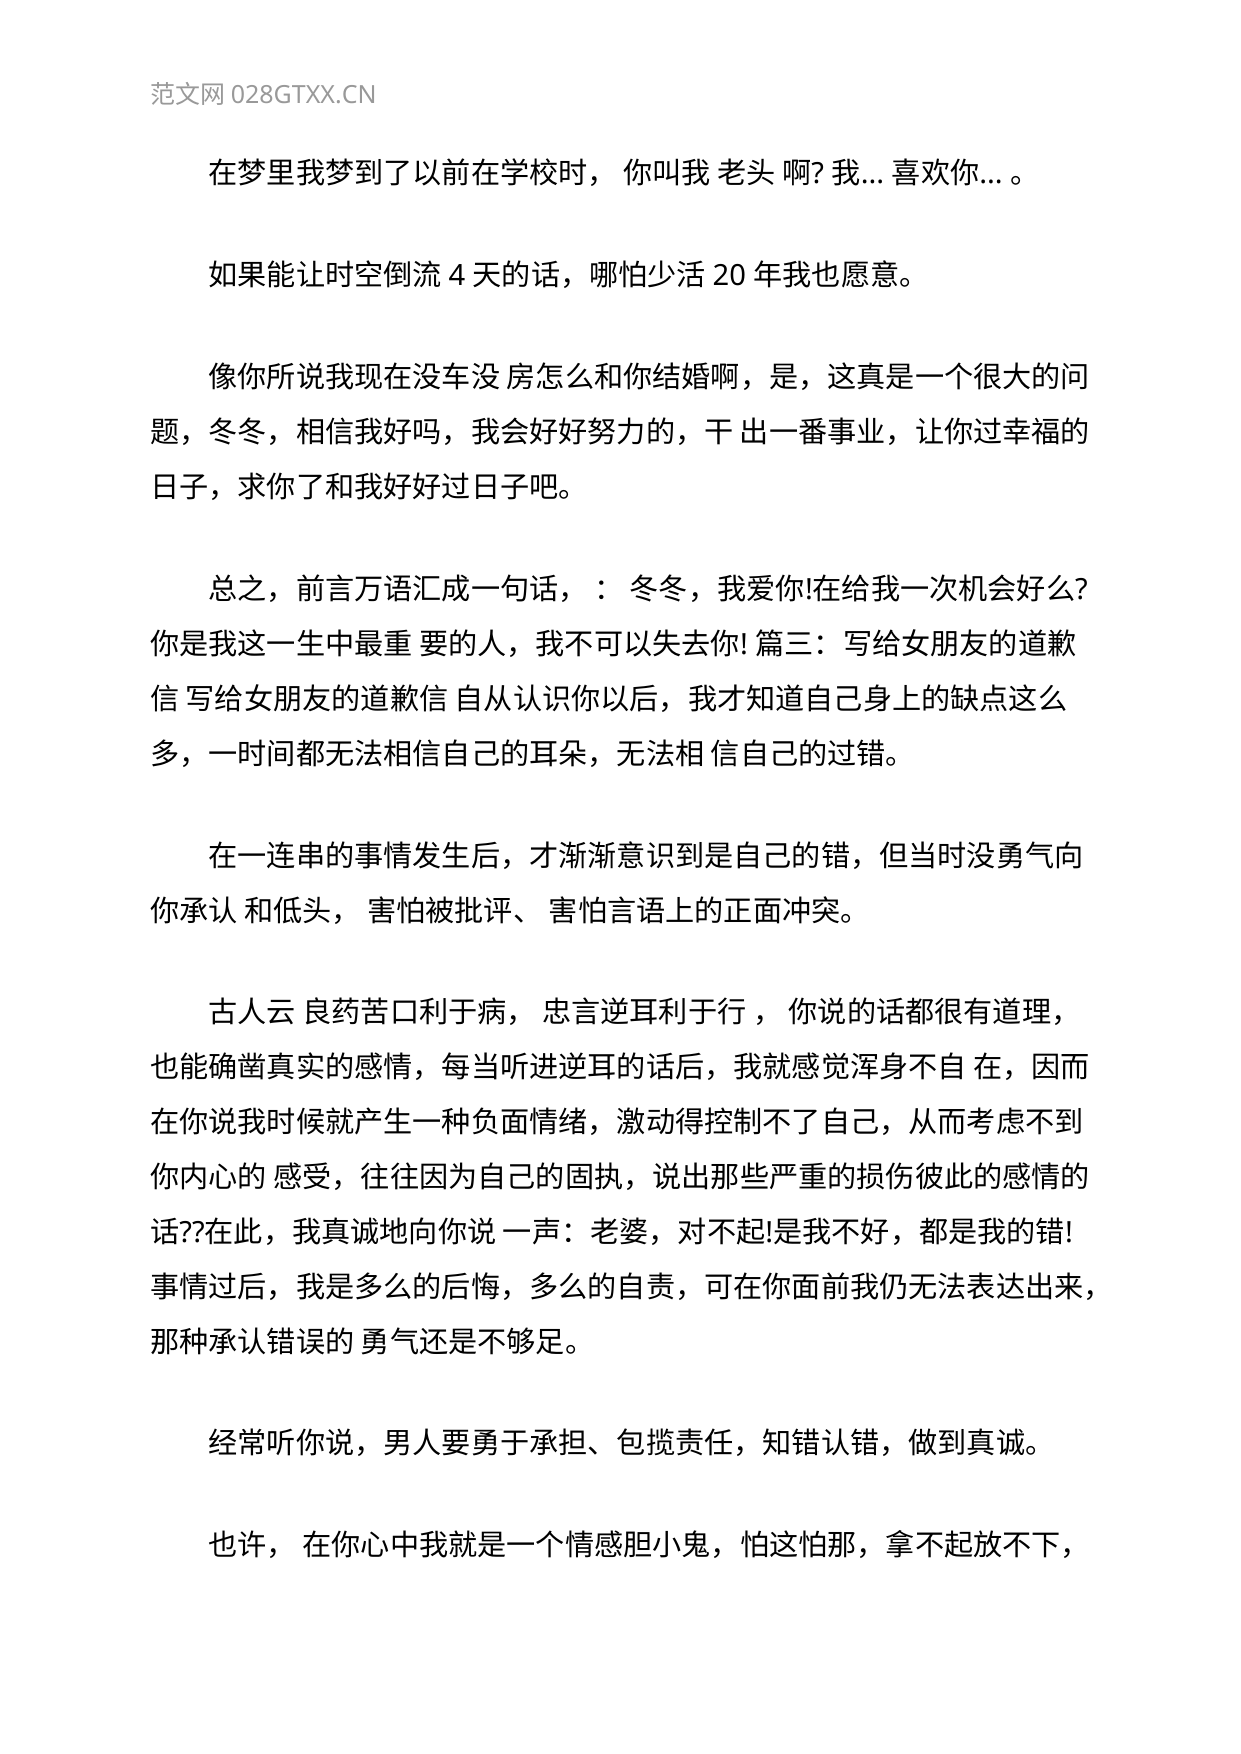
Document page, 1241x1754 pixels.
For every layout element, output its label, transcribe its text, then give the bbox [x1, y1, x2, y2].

text 总之，前言万语汇成一句话， ： 冬冬，我爱你!在给我一次机会好么?你是我这一生中最重 要的人，我不可以失去你! 篇三：写给女朋友的道歉信 写给女朋友的道歉信 自从认识你以后，我才知道自己身上的缺点这么多，一时间都无法相信自己的耳朵，无法相 信自己的过错。 [150, 566, 1090, 773]
text 在一连串的事情发生后，才渐渐意识到是自己的错，但当时没勇气向你承认 和低头， 害怕被批评、 害怕言语上的正面冲突。 [150, 832, 1090, 929]
text 古人云 良药苦口利于病， 忠言逆耳利于行 ， 你说的话都很有道理，也能确凿真实的感情，每当听进逆耳的话后，我就感觉浑身不自 在，因而在你说我时候就产生一种负面情绪，激动得控制不了自己，从而考虑不到你内心的 感受，往往因为自己的固执，说出那些严重的损伤彼此的感情的话??在此，我真诚地向你说 一声：老婆，对不起!是我不好，都是我的错! 事情过后，我是多么的后悔，多么的自责，可在你面前我仍无法表达出来，那种承认错误的 勇气还是不够足。 [150, 989, 1090, 1361]
text 像你所说我现在没车没 房怎么和你结婚啊，是，这真是一个很大的问题，冬冬，相信我好吗，我会好好努力的，干 出一番事业，让你过幸福的日子，求你了和我好好过日子吧。 [150, 354, 1090, 506]
text 经常听你说，男人要勇于承担、包揽责任，知错认错，做到真诚。 [150, 1420, 1090, 1462]
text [150, 1522, 1090, 1564]
text 在梦里我梦到了以前在学校时， 你叫我 老头 啊? 我... 喜欢你... 。 [150, 150, 1090, 192]
text 如果能让时空倒流 4 天的话，哪怕少活 20 年我也愿意。 [150, 252, 1090, 294]
